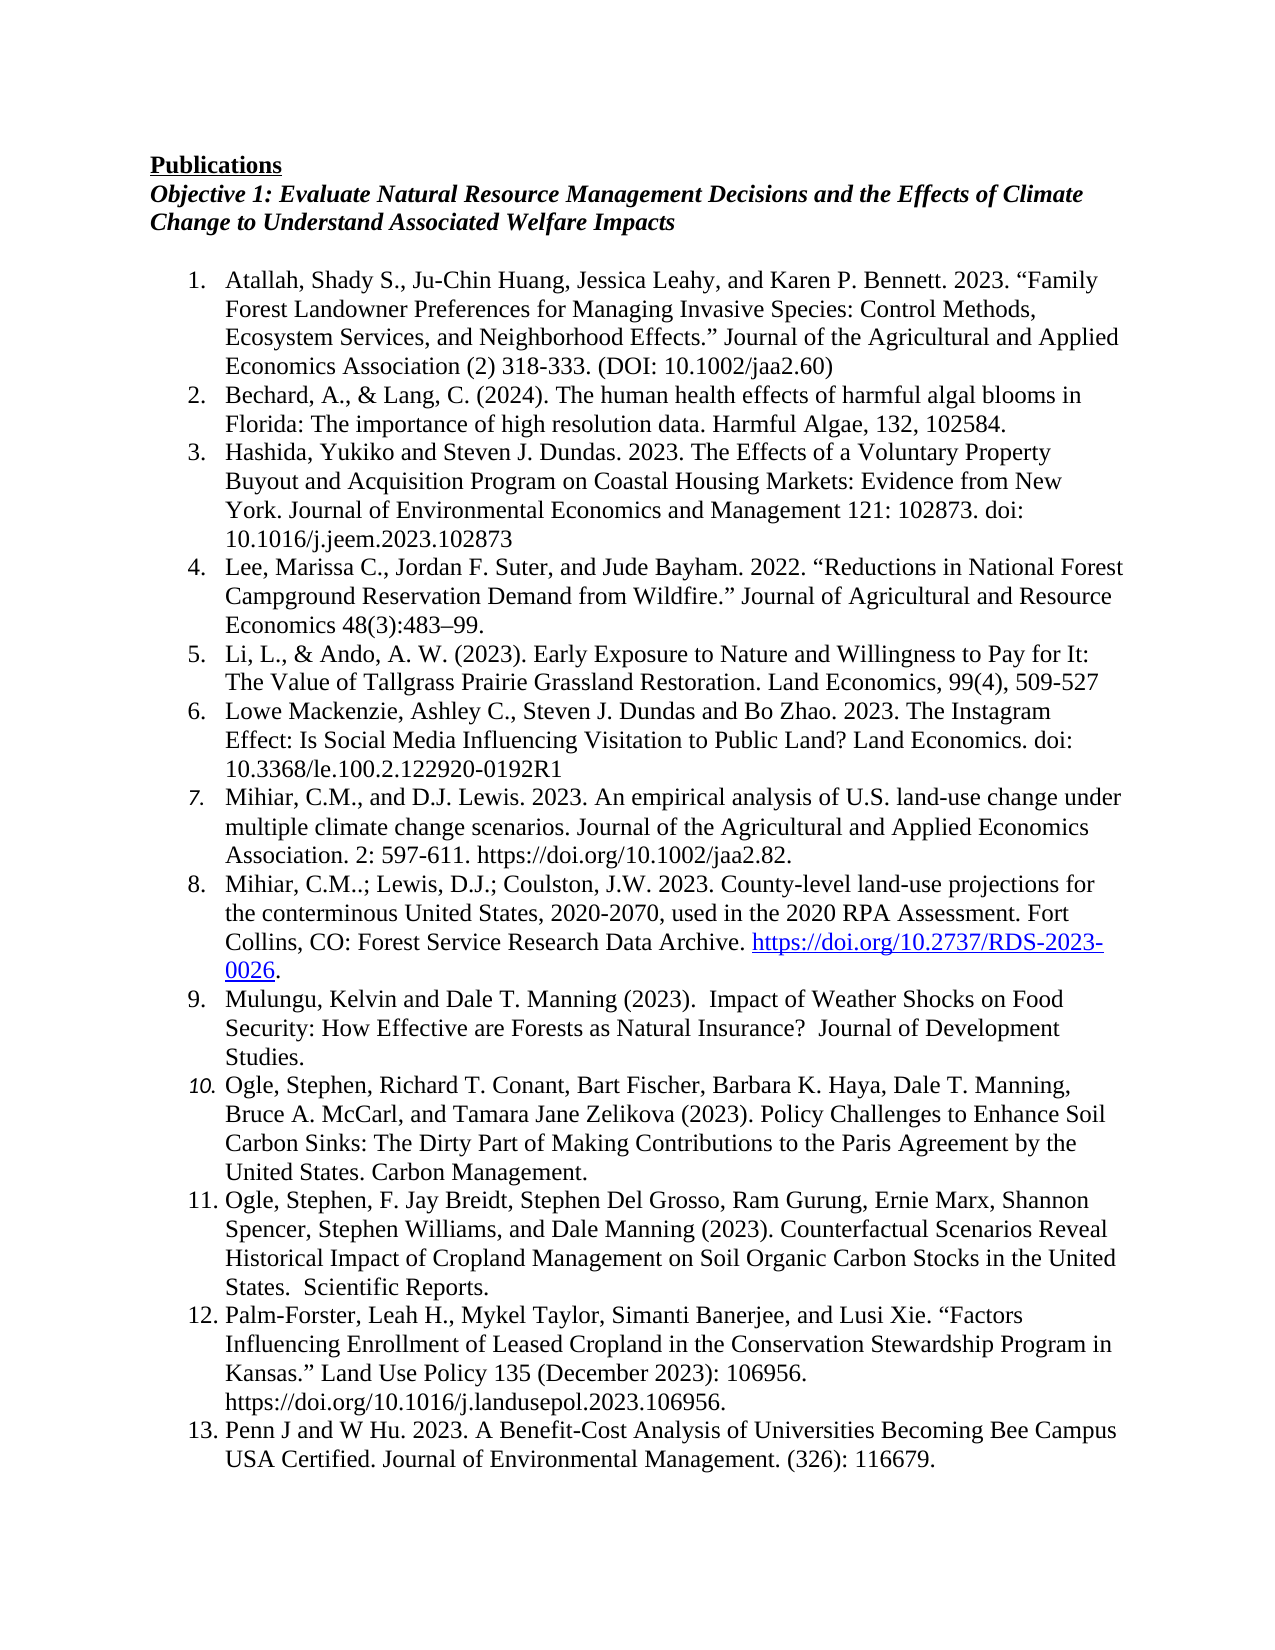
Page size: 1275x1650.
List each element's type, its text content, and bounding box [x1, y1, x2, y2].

list Lowe Mackenzie, Ashley C., Steven J. Dundas and Bo Zhao. 2023. The Instagram Effect: Is Social Media Influencing Visitation to Public Land? Land Economics. doi: 10.3368/le.100.2.122920-0192R1 [187, 696, 1125, 782]
list Mulungu, Kelvin and Dale T. Manning (2023). Impact of Weather Shocks on Food Security: How Effective are Forests as Natural Insurance? Journal of Development Studies. [187, 984, 1125, 1070]
list Ogle, Stephen, F. Jay Breidt, Stephen Del Grosso, Ram Gurung, Ernie Marx, Shannon Spencer, Stephen Williams, and Dale Manning (2023). Counterfactual Scenarios Reveal Historical Impact of Cropland Management on Soil Organic Carbon Stocks in the United States. Scientific Reports. [187, 1186, 1125, 1301]
list Li, L., & Ando, A. W. (2023). Early Exposure to Nature and Willingness to Pay for It: The Value of Tallgrass Prairie Grassland Restoration. Land Economics, 99(4), 509-527 [187, 639, 1125, 696]
list Hashida, Yukiko and Steven J. Dundas. 2023. The Effects of a Voluntary Property Buyout and Acquisition Program on Coastal Housing Markets: Evidence from New York. Journal of Environmental Economics and Management 121: 102873. doi: 10.1016/j.jeem.2023.102873 [187, 437, 1125, 552]
list Penn J and W Hu. 2023. A Benefit-Cost Analysis of Universities Becoming Bee Campus USA Certified. Journal of Environmental Management. (326): 116679. [187, 1416, 1125, 1473]
text Publications [150, 150, 1125, 179]
list Bechard, A., & Lang, C. (2024). The human health effects of harmful algal blooms in Florida: The importance of high resolution data. Harmful Algae, 132, 102584. [187, 380, 1125, 437]
list Palm-Forster, Leah H., Mykel Taylor, Simanti Banerjee, and Lusi Xie. “Factors Influencing Enrollment of Leased Cropland in the Conservation Stewardship Program in Kansas.” Land Use Policy 135 (December 2023): 106956. https://doi.org/10.1016/j.landusepol.2023.106956. [187, 1301, 1125, 1416]
list Mihiar, C.M., and D.J. Lewis. 2023. An empirical analysis of U.S. land-use change under multiple climate change scenarios. Journal of the Agricultural and Applied Economics Association. 2: 597-611. https://doi.org/10.1002/jaa2.82. [187, 782, 1125, 869]
text Objective 1: Evaluate Natural Resource Management Decisions and the Effects of Climate Change to Understand Associated Welfare Impacts [150, 179, 1125, 236]
list Lee, Marissa C., Jordan F. Suter, and Jude Bayham. 2022. “Reductions in National Forest Campground Reservation Demand from Wildfire.” Journal of Agricultural and Resource Economics 48(3):483–99. [187, 552, 1125, 639]
list Ogle, Stephen, Richard T. Conant, Bart Fischer, Barbara K. Haya, Dale T. Manning, Bruce A. McCarl, and Tamara Jane Zelikova (2023). Policy Challenges to Enhance Soil Carbon Sinks: The Dirty Part of Making Contributions to the Paris Agreement by the United States. Carbon Management. [187, 1070, 1125, 1186]
list Mihiar, C.M..; Lewis, D.J.; Coulston, J.W. 2023. County-level land-use projections for the conterminous United States, 2020-2070, used in the 2020 RPA Assessment. Fort Collins, CO: Forest Service Research Data Archive. https://doi.org/10.2737/RDS-2023-0026. [187, 869, 1125, 984]
list Atallah, Shady S., Ju‐Chin Huang, Jessica Leahy, and Karen P. Bennett. 2023. “Family Forest Landowner Preferences for Managing Invasive Species: Control Methods, Ecosystem Services, and Neighborhood Effects.” Journal of the Agricultural and Applied Economics Association (2) 318-333. (DOI: 10.1002/jaa2.60) [187, 265, 1125, 380]
